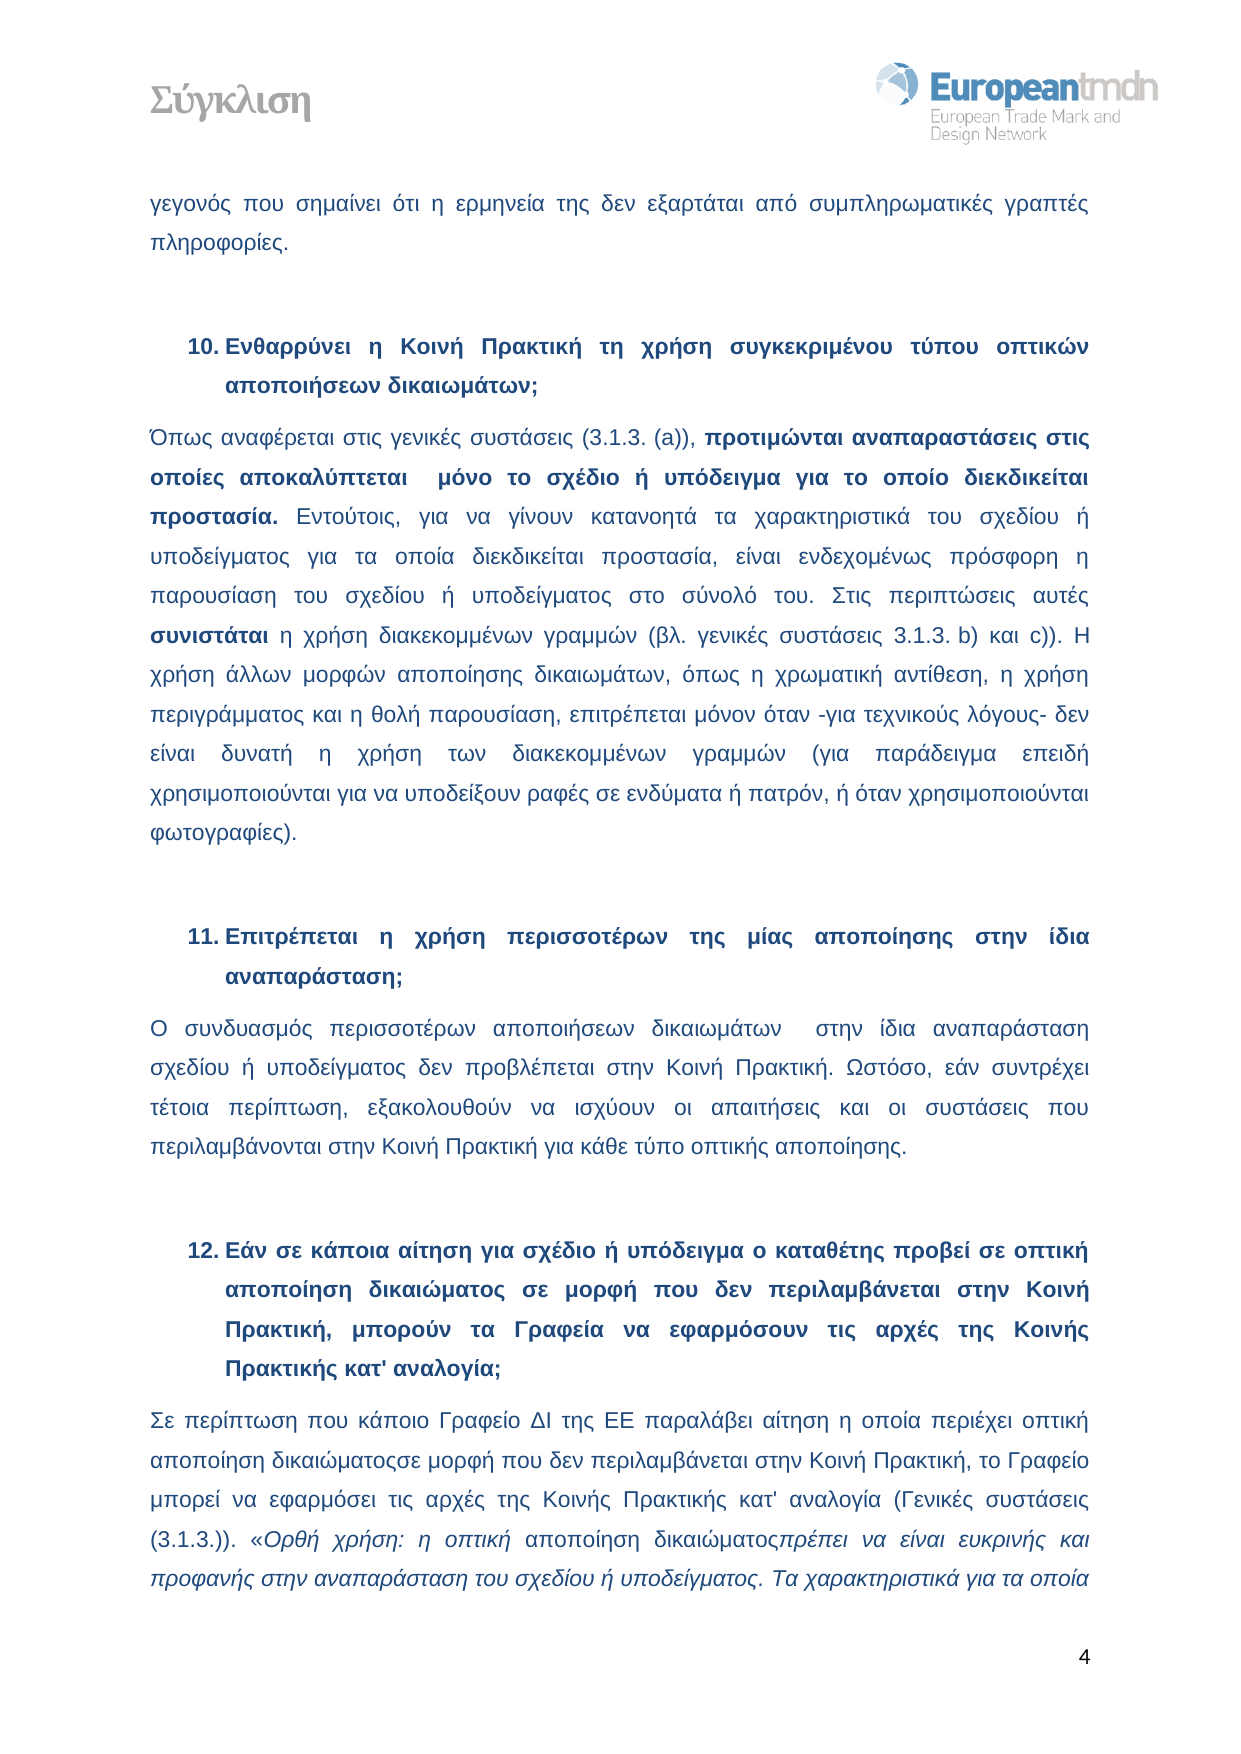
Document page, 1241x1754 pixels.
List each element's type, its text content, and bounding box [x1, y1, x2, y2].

text Όπως αναφέρεται στις γενικές συστάσεις (3.1.3. (a)), προτιμώνται αναπαραστάσεις στις οποίες αποκαλύπτεται μόνο το σχέδιο ή υπόδειγμα για το οποίο διεκδικείται προστασία. Εντούτοις, για να γίνουν κατανοητά τα χαρακτηριστικά του σχεδίου ή υποδείγματος για τα οποία διεκδικείται προστασία, είναι ενδεχομένως πρόσφορη η παρουσίαση του σχεδίου ή υποδείγματος στο σύνολό του. Στις περιπτώσεις αυτές συνιστάται η χρήση διακεκομμένων γραμμών (βλ. γενικές συστάσεις 3.1.3. b) και c)). Η χρήση άλλων μορφών αποποίησης δικαιωμάτων, όπως η χρωματική αντίθεση, η χρήση περιγράμματος και η θολή παρουσίαση, επιτρέπεται μόνον όταν -για τεχνικούς λόγους- δεν είναι δυνατή η χρήση των διακεκομμένων γραμμών (για παράδειγμα επειδή χρησιμοποιούνται για να υποδείξουν ραφές σε ενδύματα ή πατρόν, ή όταν χρησιμοποιούνται φωτογραφίες). [150, 424, 1090, 846]
text Ο συνδυασμός περισσοτέρων αποποιήσεων δικαιωμάτων στην ίδια αναπαράσταση σχεδίου ή υποδείγματος δεν προβλέπεται στην Κοινή Πρακτική. Ωστόσο, εάν συντρέχει τέτοια περίπτωση, εξακολουθούν να ισχύουν οι απαιτήσεις και οι συστάσεις που περιλαμβάνονται στην Κοινή Πρακτική για κάθε τύπο οπτικής αποποίησης. [150, 1014, 1090, 1159]
picture [837, 41, 1195, 166]
list Ενθαρρύνει η Κοινή Πρακτική τη χρήση συγκεκριμένου τύπου οπτικών αποποιήσεων δικαιωμάτων; [187, 333, 1090, 399]
list Εάν σε κάποια αίτηση για σχέδιο ή υπόδειγμα ο καταθέτης προβεί σε οπτική αποποίηση δικαιώματος σε μορφή που δεν περιλαμβάνεται στην Κοινή Πρακτική, μπορούν τα Γραφεία να εφαρμόσουν τις αρχές της Κοινής Πρακτικής κατ' αναλογία; [187, 1237, 1090, 1382]
list Επιτρέπεται η χρήση περισσοτέρων της μίας αποποίησης στην ίδια αναπαράσταση; [187, 923, 1090, 989]
